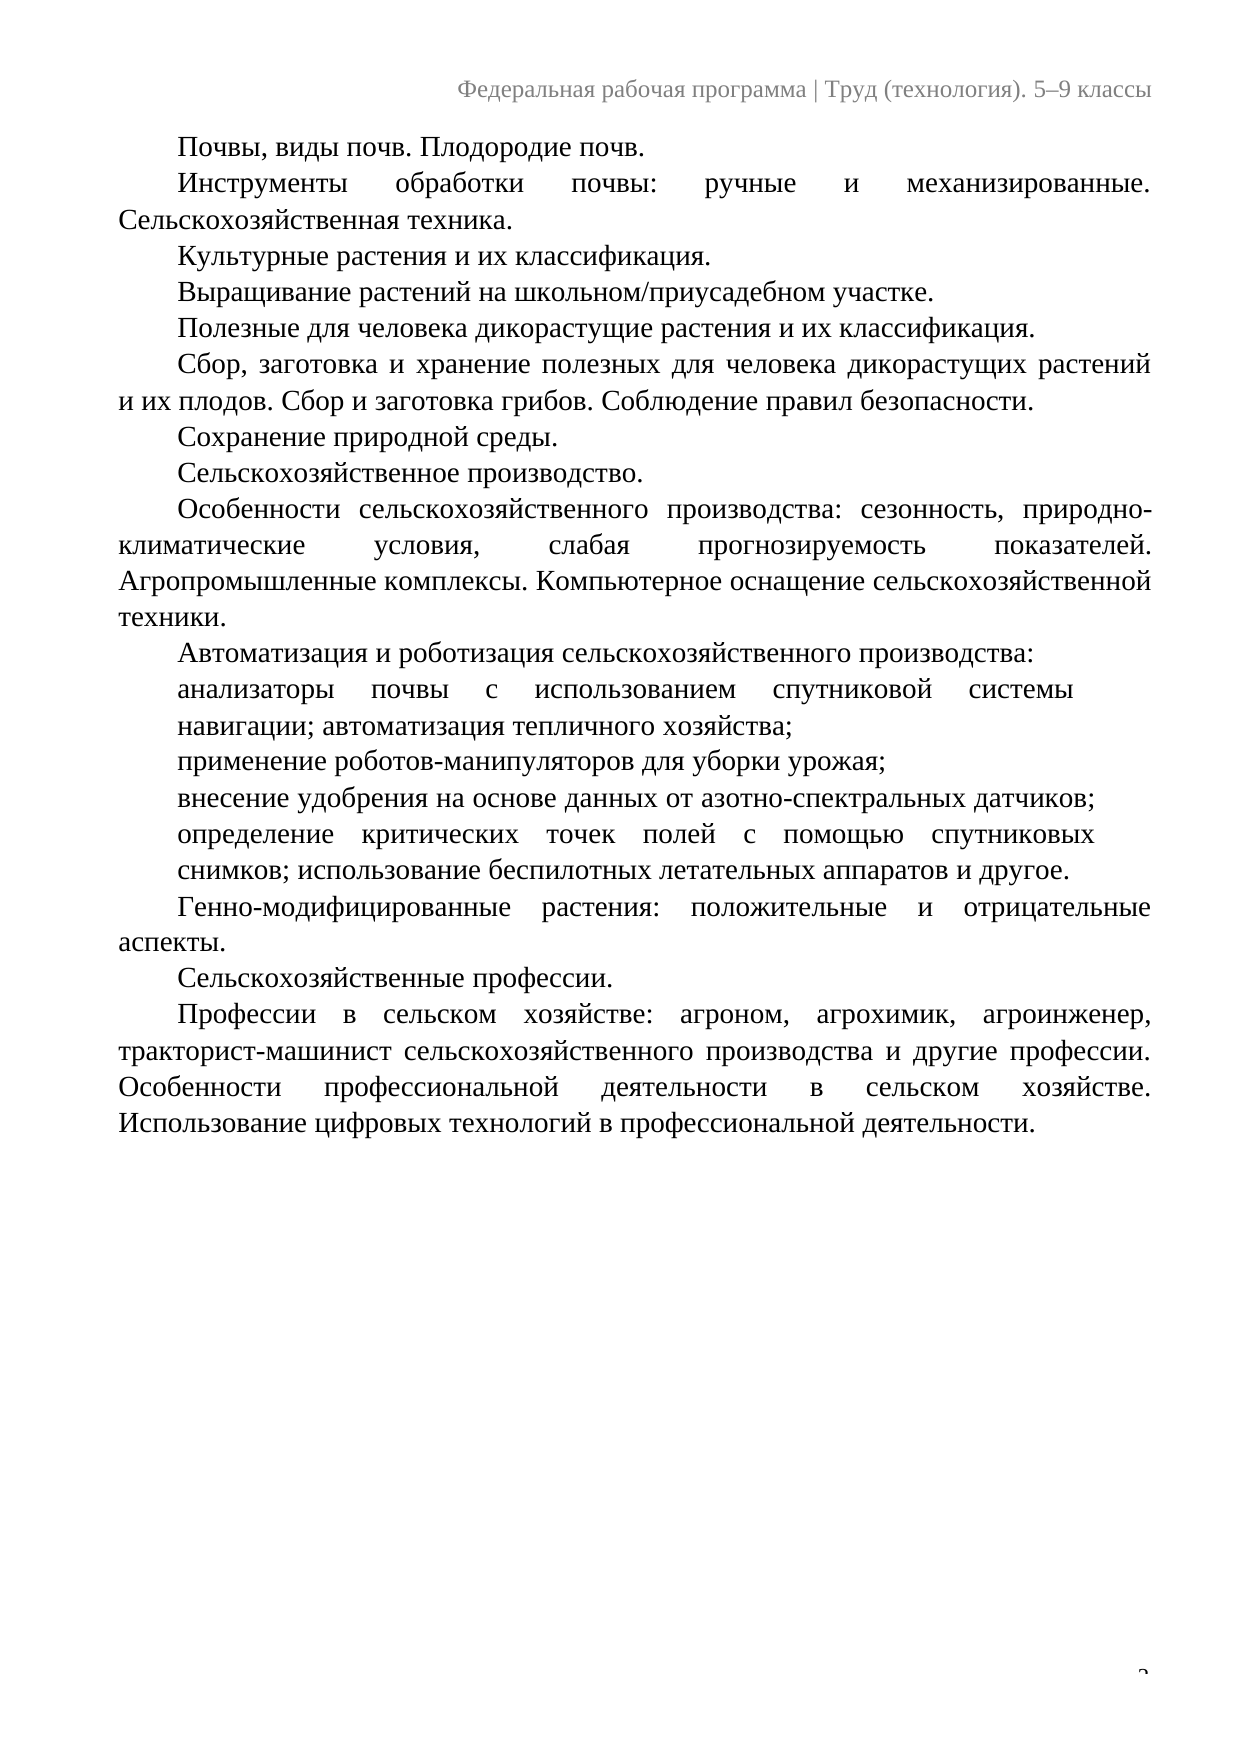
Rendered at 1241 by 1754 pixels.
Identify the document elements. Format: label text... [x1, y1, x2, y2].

text Почвы, виды почв. Плодородие почв. [177, 129, 1165, 163]
text внесение удобрения на основе данных от азотно-спектральных датчиков; определение критических точек полей с помощью спутниковых снимков; использование беспилотных летательных аппаратов и другое. [177, 780, 1096, 886]
text анализаторы почвы c использованием спутниковой системы навигации; автоматизация тепличного хозяйства; [177, 672, 1074, 741]
text применение роботов-манипуляторов для уборки урожая; [177, 744, 1165, 777]
text Особенности сельскохозяйственного производства: сезонность, природно- климатические условия, слабая прогнозируемость показателей. Агропромышленные комплексы. Компьютерное оснащение сельскохозяйственной техники. [118, 491, 1152, 633]
text Сельскохозяйственные профессии. [177, 960, 1165, 994]
text Сельскохозяйственная техника. [118, 202, 1165, 235]
text Сельскохозяйственное производство. [177, 455, 1165, 488]
text Профессии в сельском хозяйстве: агроном, агрохимик, агроинженер, тракторист-машинист сельскохозяйственного производства и другие профессии. Особенности профессиональной деятельности в сельском хозяйстве. Использование цифровых технологий в профессиональной деятельности. [118, 997, 1151, 1138]
text Инструменты обработки почвы: ручные и механизированные. [177, 166, 1165, 199]
text Автоматизация и роботизация сельскохозяйственного производства: [177, 636, 1165, 669]
text Культурные растения и их классификация. [177, 238, 1165, 272]
text Сохранение природной среды. [177, 419, 1165, 452]
text Полезные для человека дикорастущие растения и их классификация. [177, 310, 1165, 344]
text Генно-модифицированные растения: положительные и отрицательные аспекты. [118, 889, 1151, 958]
text Сбор, заготовка и хранение полезных для человека дикорастущих растений и их плодов. Сбор и заготовка грибов. Соблюдение правил безопасности. [118, 347, 1151, 416]
text Выращивание растений на школьном/приусадебном участке. [177, 274, 1165, 308]
